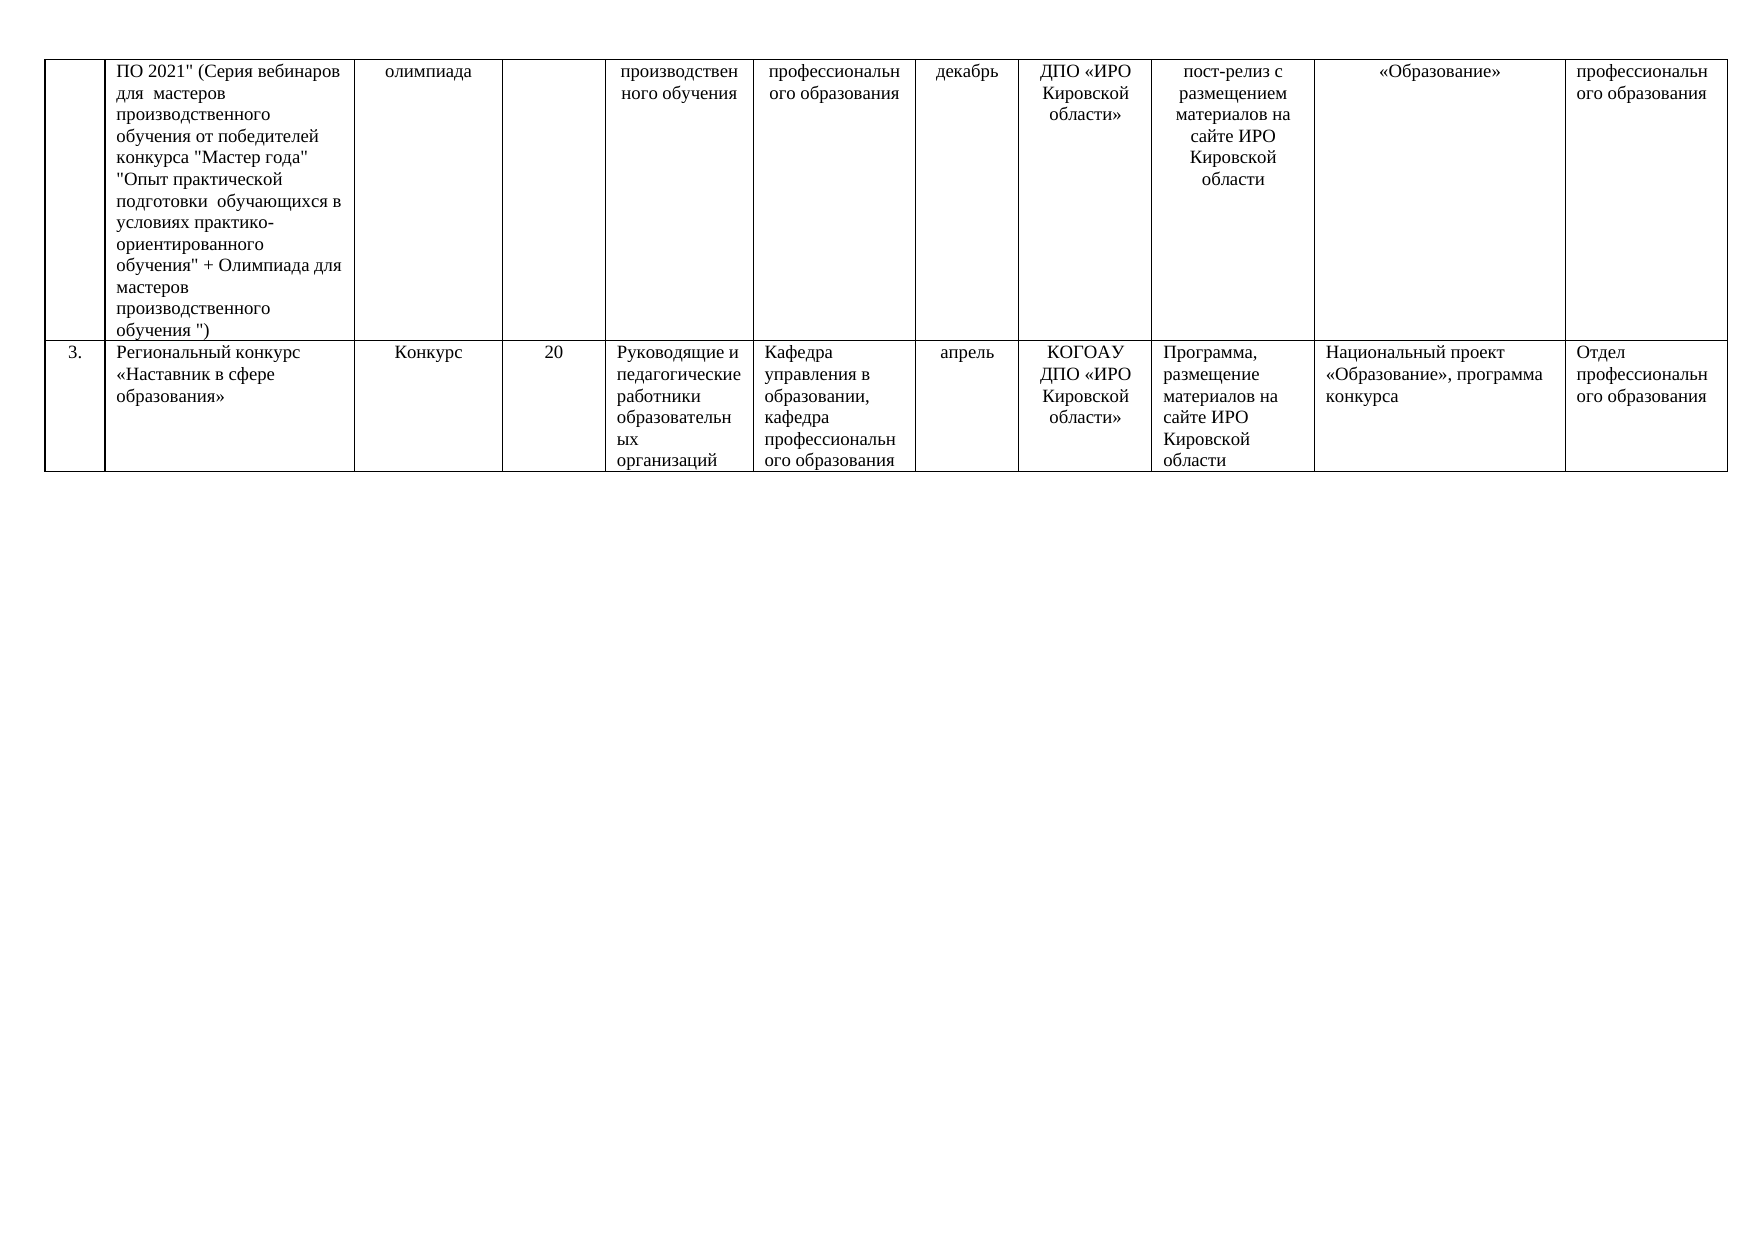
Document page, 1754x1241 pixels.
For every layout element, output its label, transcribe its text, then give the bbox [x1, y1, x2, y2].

table_cell Национальный проект «Образование», программа конкурса [1315, 341, 1565, 471]
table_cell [1019, 60, 1151, 340]
table_cell вебинар, олимпиада [355, 60, 502, 340]
table_cell Руководящие и педагогические работники образовательных организаций [606, 341, 753, 471]
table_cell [606, 60, 753, 340]
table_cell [1315, 60, 1565, 340]
table_cell Отдел профессионального образования [1566, 341, 1727, 471]
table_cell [1566, 60, 1727, 340]
table_cell Кафедра управления в образовании, кафедра профессионального образования [754, 341, 915, 471]
table_cell КОГОАУ ДПО «ИРО Кировской области» [1019, 341, 1151, 471]
table_cell январь-декабрь [916, 60, 1018, 340]
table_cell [106, 60, 354, 340]
table_cell Программа, размещение материалов на сайте ИРО Кировской области [1152, 341, 1314, 471]
table_cell Региональный конкурс «Наставник в сфере образования» [106, 341, 354, 471]
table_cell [754, 60, 915, 340]
table_cell 6. [46, 60, 104, 340]
table_cell Конкурс [355, 341, 502, 471]
table_cell апрель [916, 341, 1018, 471]
table_cell 20 [503, 341, 605, 471]
table_cell 3. [46, 341, 104, 471]
table_cell [503, 60, 605, 340]
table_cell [1152, 60, 1314, 340]
